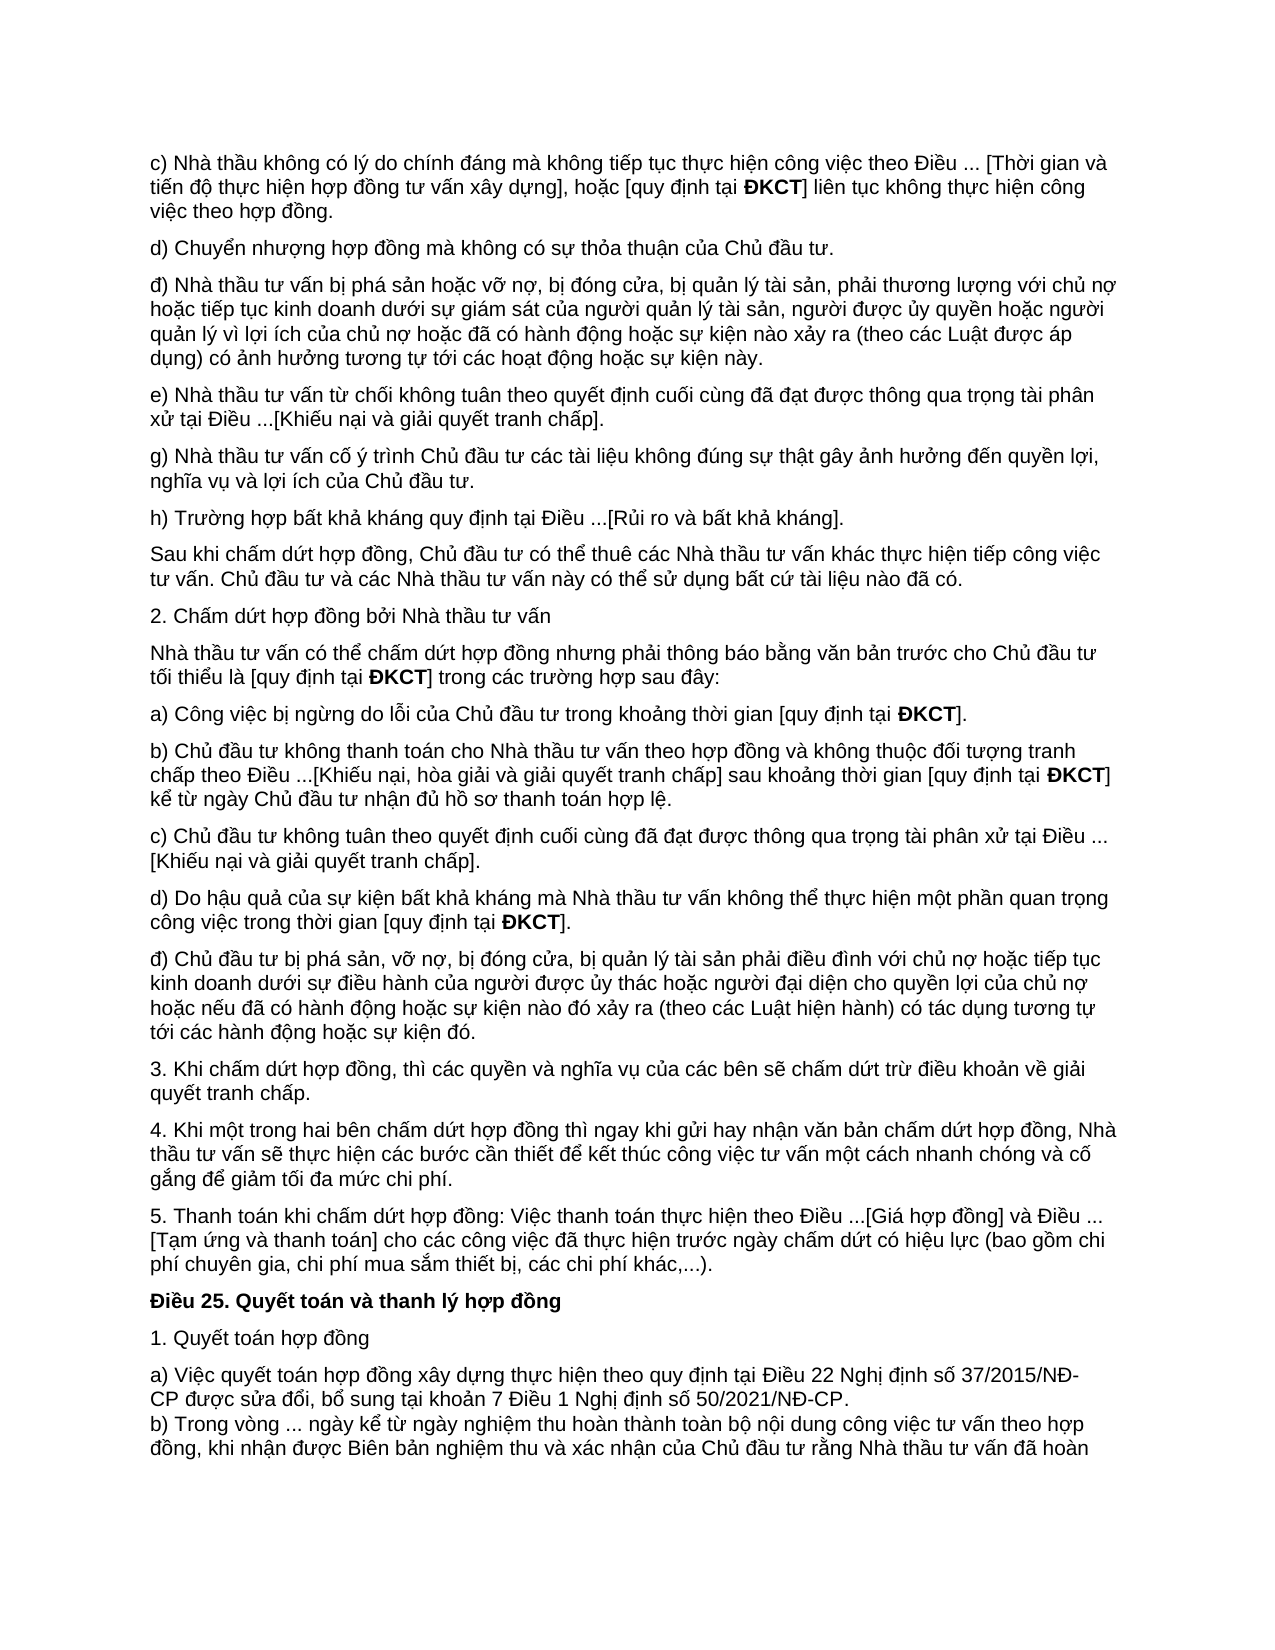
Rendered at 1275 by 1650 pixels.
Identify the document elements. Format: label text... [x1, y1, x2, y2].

text d) Chuyển nhượng hợp đồng mà không có sự thỏa thuận của Chủ đầu tư. [150, 236, 1125, 260]
text a) Công việc bị ngừng do lỗi của Chủ đầu tư trong khoảng thời gian [quy định tại ĐKCT]. [150, 701, 1125, 726]
text e) Nhà thầu tư vấn từ chối không tuân theo quyết định cuối cùng đã đạt được thông qua trọng tài phân xử tại Điều ...[Khiếu nại và giải quyết tranh chấp]. [150, 382, 1125, 431]
text đ) Chủ đầu tư bị phá sản, vỡ nợ, bị đóng cửa, bị quản lý tài sản phải điều đình với chủ nợ hoặc tiếp tục kinh doanh dưới sự điều hành của người được ủy thác hoặc người đại diện cho quyền lợi của chủ nợ hoặc nếu đã có hành động hoặc sự kiện nào đó xảy ra (theo các Luật hiện hành) có tác dụng tương tự tới các hành động hoặc sự kiện đó. [150, 946, 1125, 1044]
text Sau khi chấm dứt hợp đồng, Chủ đầu tư có thể thuê các Nhà thầu tư vấn khác thực hiện tiếp công việc tư vấn. Chủ đầu tư và các Nhà thầu tư vấn này có thể sử dụng bất cứ tài liệu nào đã có. [150, 542, 1125, 591]
text 2. Chấm dứt hợp đồng bởi Nhà thầu tư vấn [150, 603, 1125, 627]
text g) Nhà thầu tư vấn cố ý trình Chủ đầu tư các tài liệu không đúng sự thật gây ảnh hưởng đến quyền lợi, nghĩa vụ và lợi ích của Chủ đầu tư. [150, 444, 1125, 492]
text b) Chủ đầu tư không thanh toán cho Nhà thầu tư vấn theo hợp đồng và không thuộc đối tượng tranh chấp theo Điều ...[Khiếu nại, hòa giải và giải quyết tranh chấp] sau khoảng thời gian [quy định tại ĐKCT] kể từ ngày Chủ đầu tư nhận đủ hồ sơ thanh toán hợp lệ. [150, 738, 1125, 811]
text c) Chủ đầu tư không tuân theo quyết định cuối cùng đã đạt được thông qua trọng tài phân xử tại Điều ...[Khiếu nại và giải quyết tranh chấp]. [150, 824, 1125, 872]
text Nhà thầu tư vấn có thể chấm dứt hợp đồng nhưng phải thông báo bằng văn bản trước cho Chủ đầu tư tối thiểu là [quy định tại ĐKCT] trong các trường hợp sau đây: [150, 640, 1125, 689]
text đ) Nhà thầu tư vấn bị phá sản hoặc vỡ nợ, bị đóng cửa, bị quản lý tài sản, phải thương lượng với chủ nợ hoặc tiếp tục kinh doanh dưới sự giám sát của người quản lý tài sản, người được ủy quyền hoặc người quản lý vì lợi ích của chủ nợ hoặc đã có hành động hoặc sự kiện nào xảy ra (theo các Luật được áp dụng) có ảnh hưởng tương tự tới các hoạt động hoặc sự kiện này. [150, 272, 1125, 370]
text Điều 25. Quyết toán và thanh lý hợp đồng [150, 1289, 1125, 1313]
text c) Nhà thầu không có lý do chính đáng mà không tiếp tục thực hiện công việc theo Điều ... [Thời gian và tiến độ thực hiện hợp đồng tư vấn xây dựng], hoặc [quy định tại ĐKCT] liên tục không thực hiện công việc theo hợp đồng. [150, 150, 1125, 223]
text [150, 1411, 1125, 1460]
text d) Do hậu quả của sự kiện bất khả kháng mà Nhà thầu tư vấn không thể thực hiện một phần quan trọng công việc trong thời gian [quy định tại ĐKCT]. [150, 885, 1125, 934]
text 4. Khi một trong hai bên chấm dứt hợp đồng thì ngay khi gửi hay nhận văn bản chấm dứt hợp đồng, Nhà thầu tư vấn sẽ thực hiện các bước cần thiết để kết thúc công việc tư vấn một cách nhanh chóng và cố gắng để giảm tối đa mức chi phí. [150, 1117, 1125, 1191]
text 5. Thanh toán khi chấm dứt hợp đồng: Việc thanh toán thực hiện theo Điều ...[Giá hợp đồng] và Điều ...[Tạm ứng và thanh toán] cho các công việc đã thực hiện trước ngày chấm dứt có hiệu lực (bao gồm chi phí chuyên gia, chi phí mua sắm thiết bị, các chi phí khác,...). [150, 1203, 1125, 1276]
text 1. Quyết toán hợp đồng [150, 1326, 1125, 1350]
text 3. Khi chấm dứt hợp đồng, thì các quyền và nghĩa vụ của các bên sẽ chấm dứt trừ điều khoản về giải quyết tranh chấp. [150, 1056, 1125, 1105]
text h) Trường hợp bất khả kháng quy định tại Điều ...[Rủi ro và bất khả kháng]. [150, 505, 1125, 529]
text a) Việc quyết toán hợp đồng xây dựng thực hiện theo quy định tại Điều 22 Nghị định số 37/2015/NĐ-CP được sửa đổi, bổ sung tại khoản 7 Điều 1 Nghị định số 50/2021/NĐ-CP. [150, 1362, 1125, 1411]
